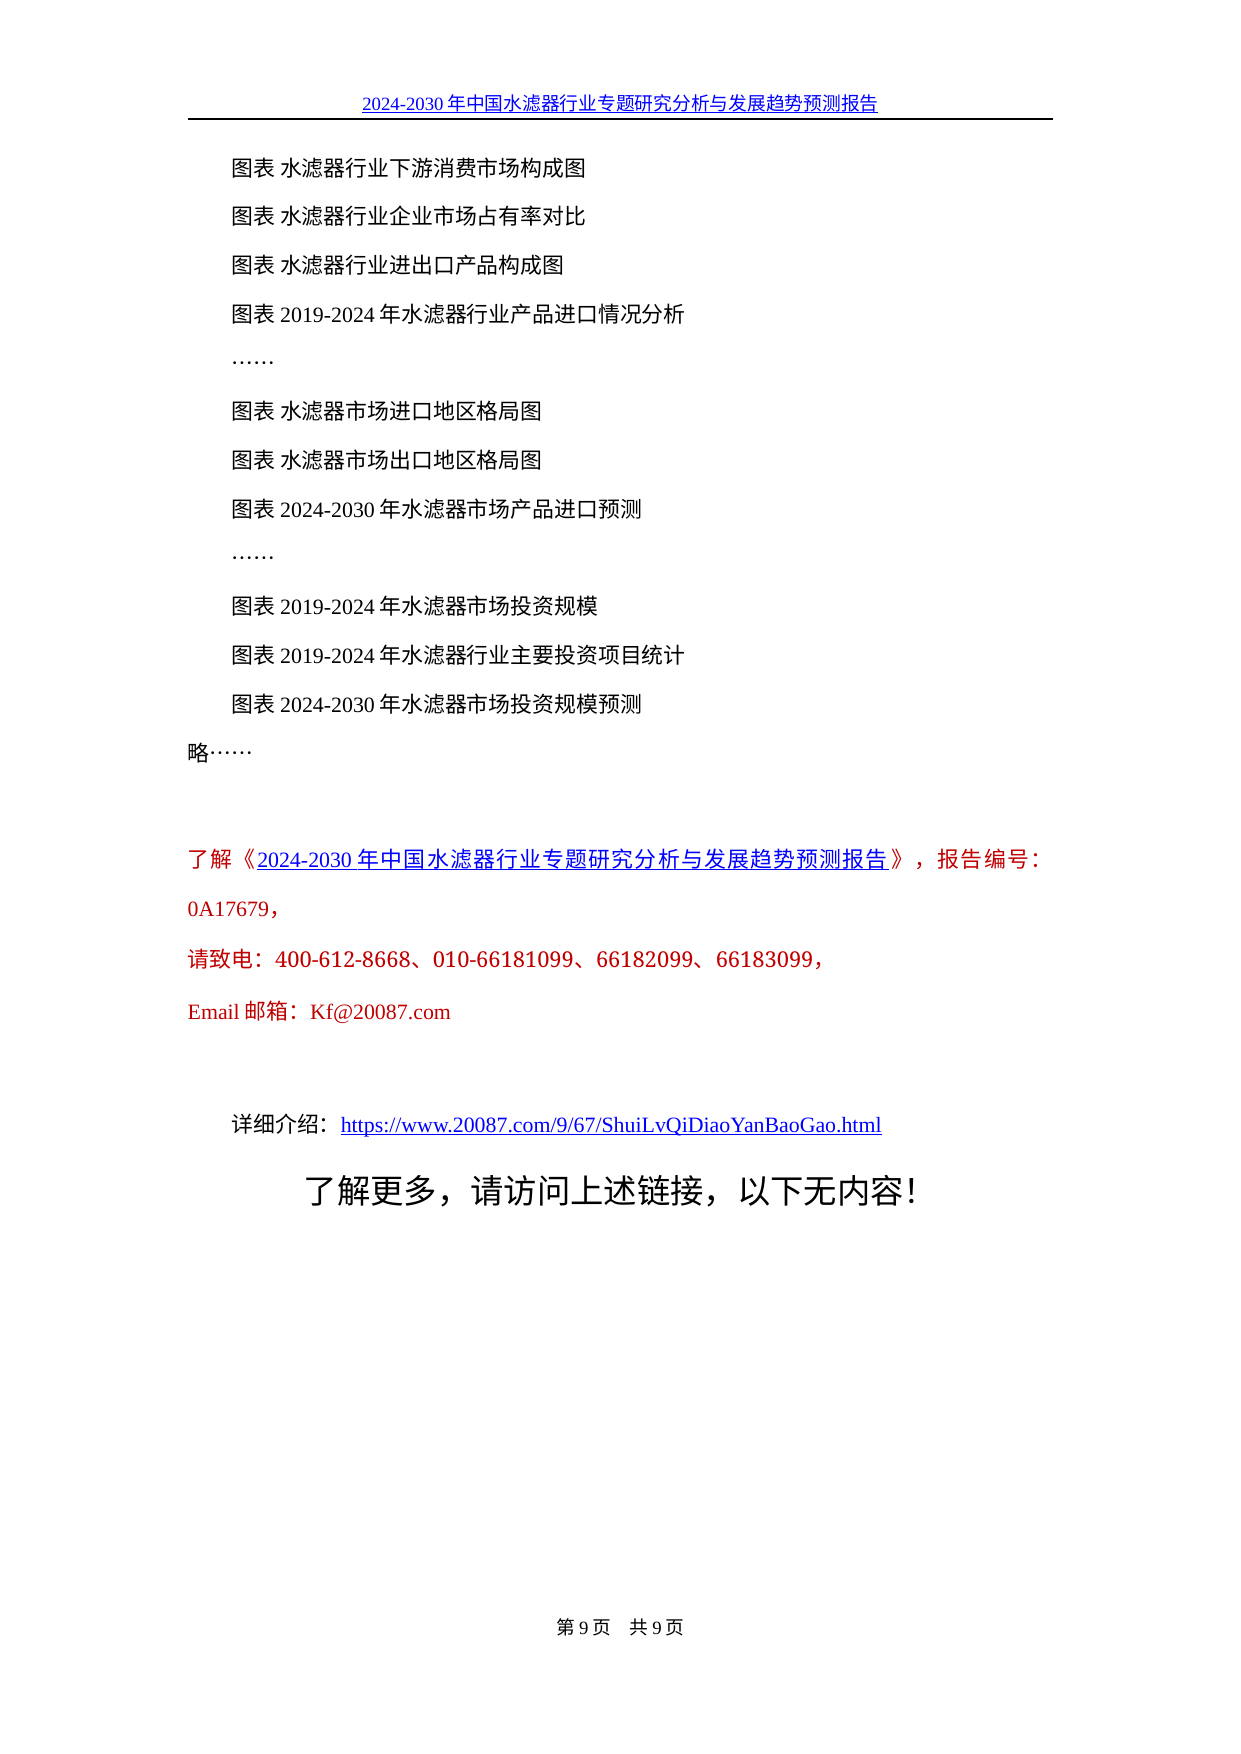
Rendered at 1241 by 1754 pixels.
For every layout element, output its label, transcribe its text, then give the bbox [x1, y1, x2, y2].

title 了解更多，请访问上述链接，以下无内容！ [187, 1156, 1053, 1221]
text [187, 150, 1053, 768]
text 请致电：400-612-8668、010-66181099、66182099、66183099， [187, 942, 1053, 974]
text Email邮箱：Kf@20087.com [187, 993, 1053, 1026]
text 详细介绍：https://www.20087.com/9/67/ShuiLvQiDiaoYanBaoGao.html [187, 1106, 1053, 1139]
text 了解《2024-2030年中国水滤器行业专题研究分析与发展趋势预测报告》，报告编号：0A17679， [187, 842, 1053, 923]
